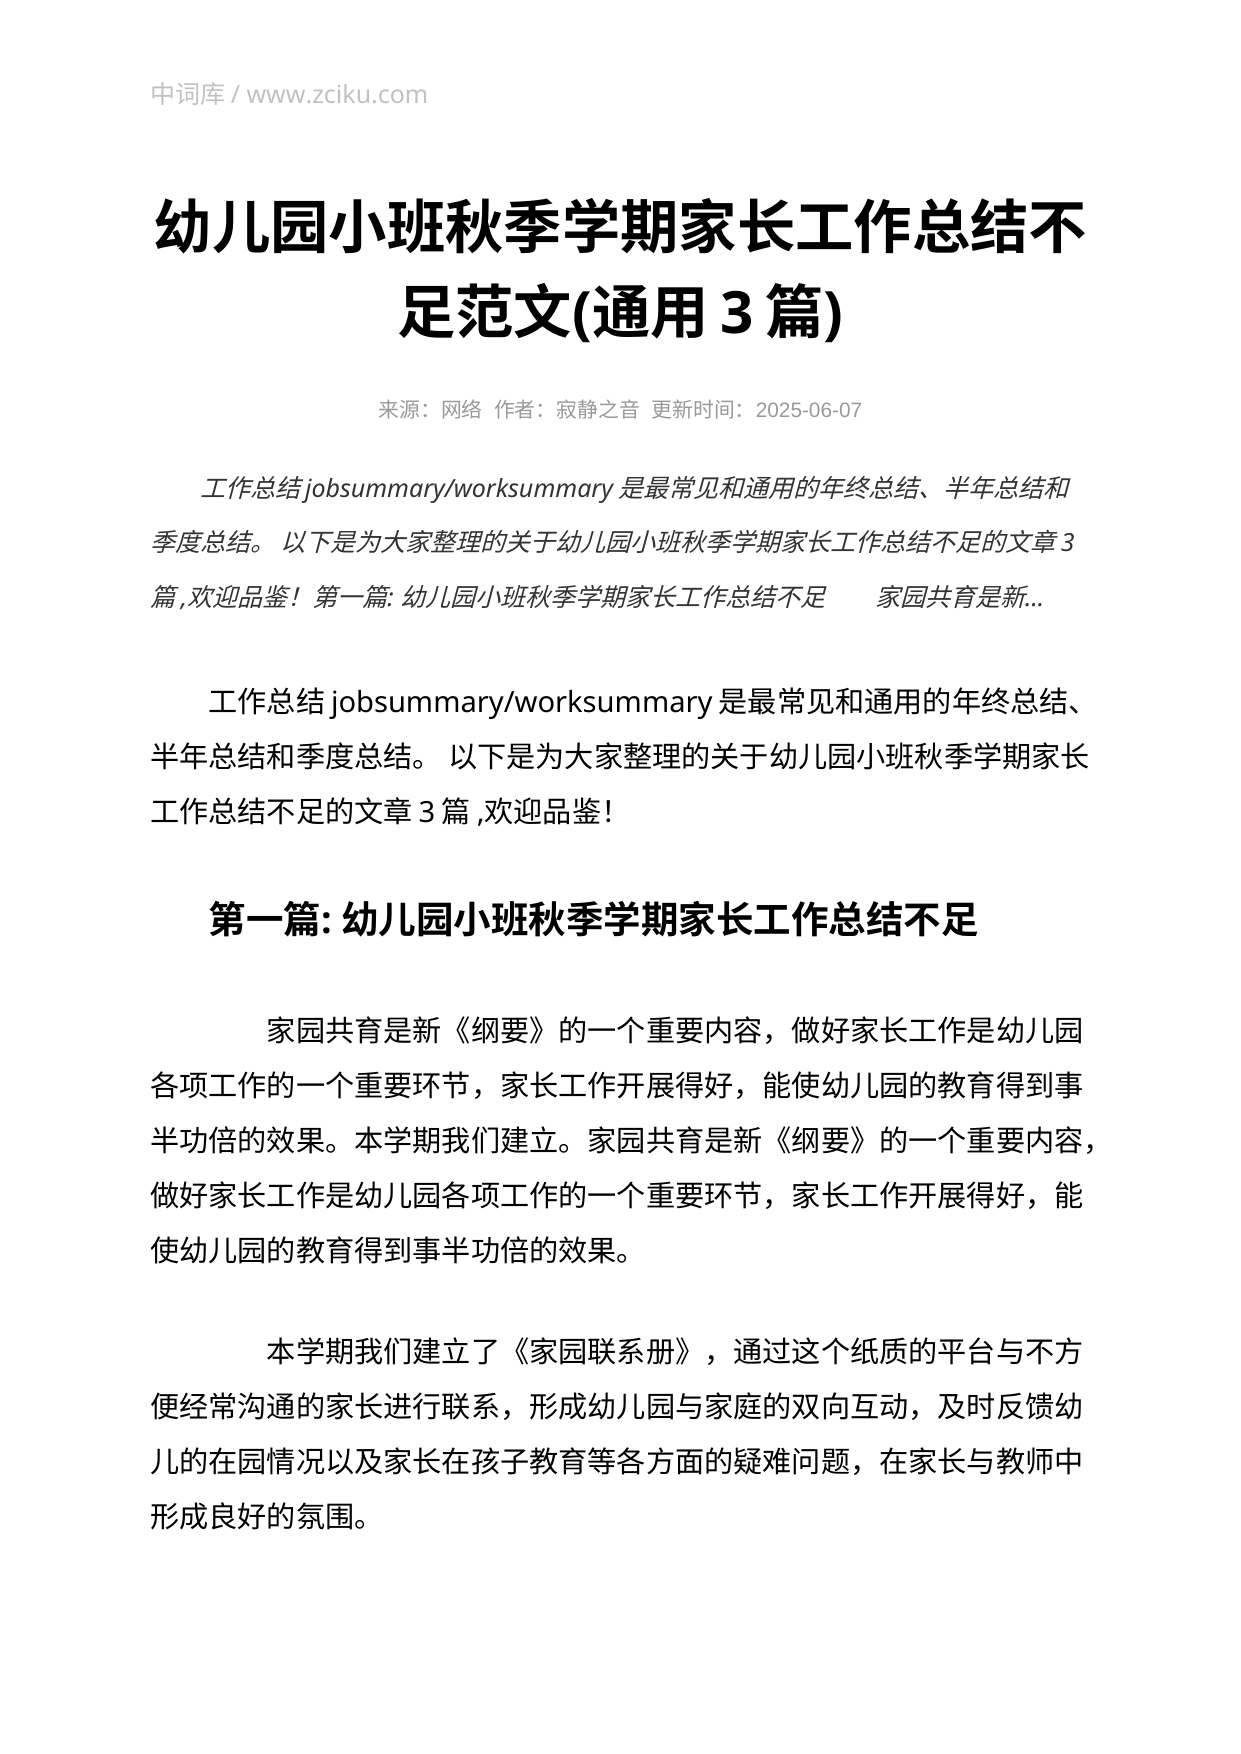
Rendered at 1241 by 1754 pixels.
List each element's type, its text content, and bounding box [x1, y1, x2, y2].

text 来源：网络 作者：寂静之音 更新时间：2025-06-07 [150, 397, 1090, 421]
text 家园共育是新《纲要》的一个重要内容，做好家长工作是幼儿园各项工作的一个重要环节，家长工作开展得好，能使幼儿园的教育得到事半功倍的效果。本学期我们建立。家园共育是新《纲要》的一个重要内容，做好家长工作是幼儿园各项工作的一个重要环节，家长工作开展得好，能使幼儿园的教育得到事半功倍的效果。 [150, 1008, 1090, 1269]
text 第一篇: 幼儿园小班秋季学期家长工作总结不足 [150, 890, 1090, 944]
text 工作总结jobsummary/worksummary是最常见和通用的年终总结、半年总结和季度总结。 以下是为大家整理的关于幼儿园小班秋季学期家长工作总结不足的文章3篇 ,欢迎品鉴！第一篇: 幼儿园小班秋季学期家长工作总结不足 家园共育是新... [150, 468, 1090, 613]
text 本学期我们建立了《家园联系册》，通过这个纸质的平台与不方便经常沟通的家长进行联系，形成幼儿园与家庭的双向互动，及时反馈幼儿的在园情况以及家长在孩子教育等各方面的疑难问题，在家长与教师中形成良好的氛围。 [150, 1329, 1090, 1536]
text 工作总结jobsummary/worksummary是最常见和通用的年终总结、半年总结和季度总结。 以下是为大家整理的关于幼儿园小班秋季学期家长工作总结不足的文章3篇 ,欢迎品鉴！ [150, 678, 1090, 831]
subtitle 幼儿园小班秋季学期家长工作总结不足范文(通用3篇) [150, 181, 1090, 351]
